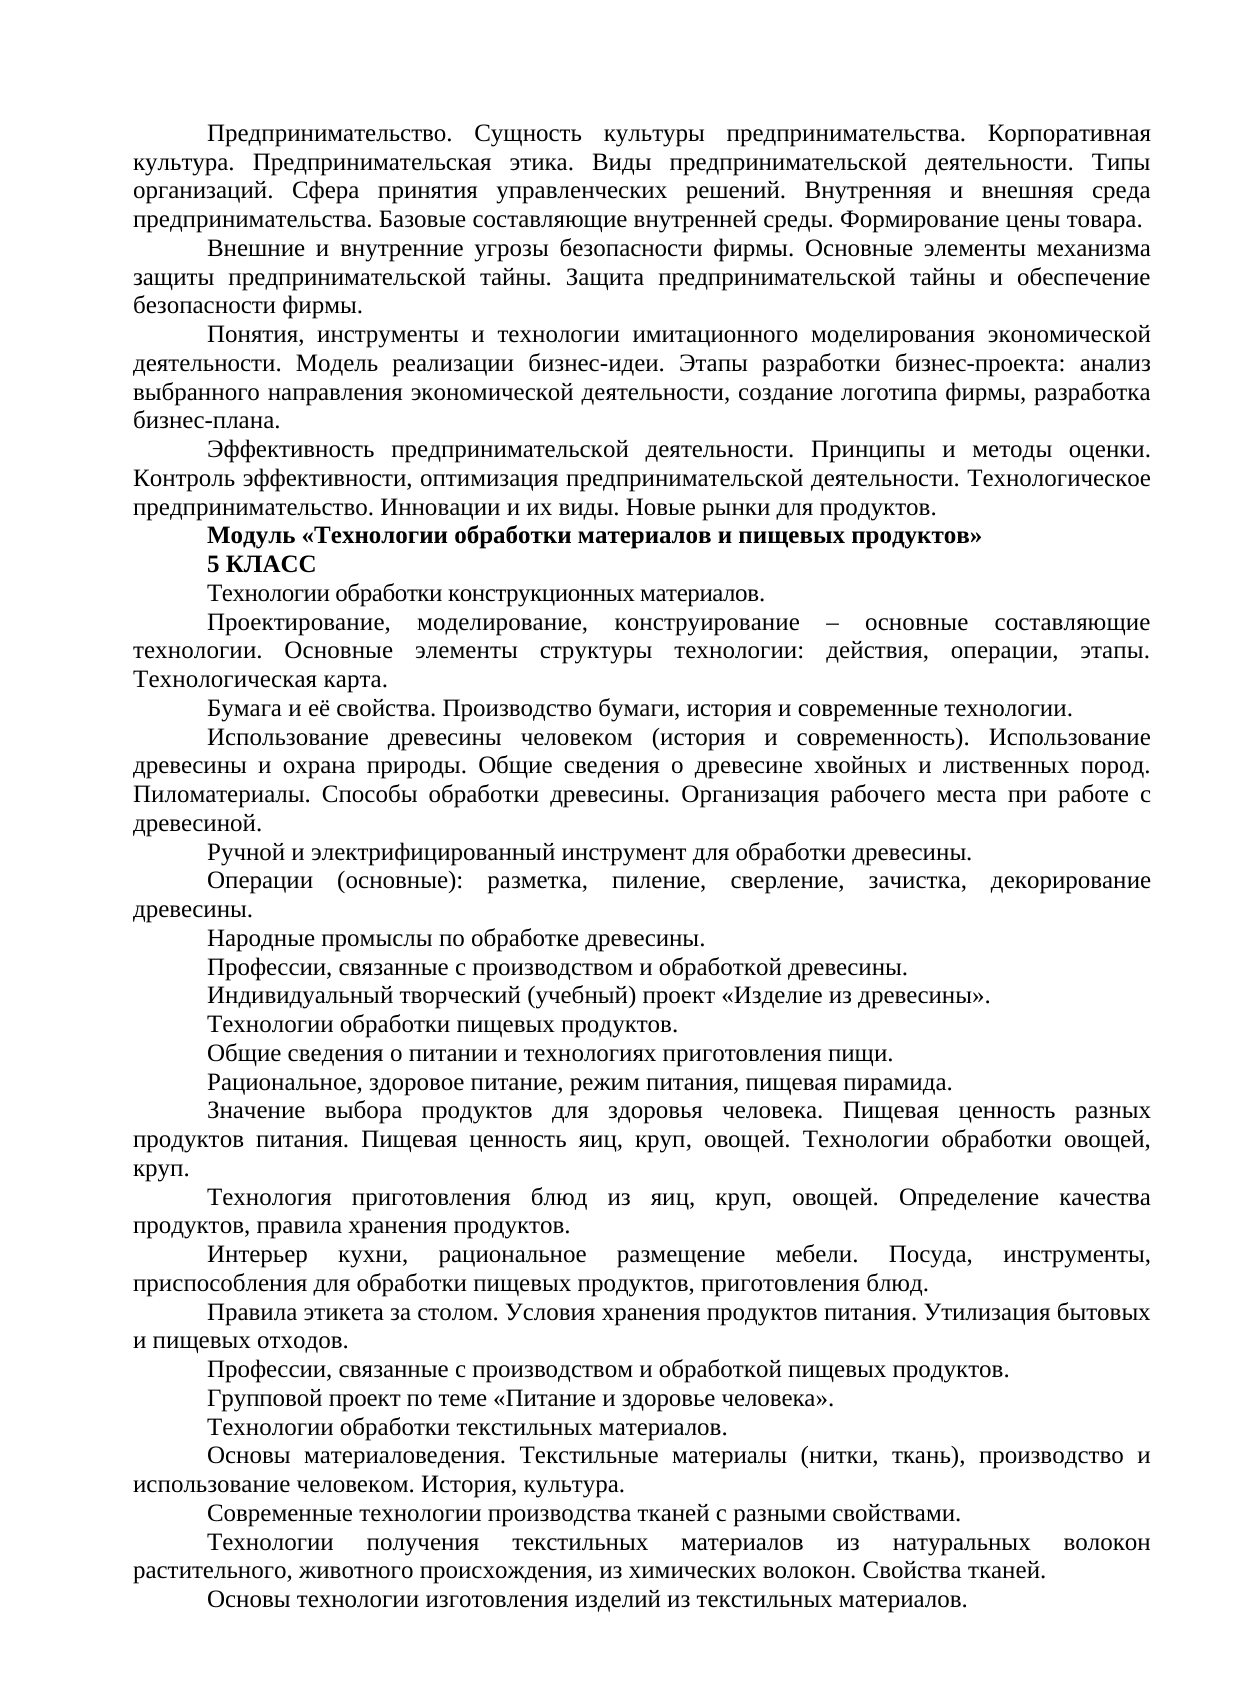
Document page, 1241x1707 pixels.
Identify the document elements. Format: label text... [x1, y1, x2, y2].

text Современные технологии производства тканей с разными свойствами. [133, 1498, 1152, 1527]
text Модуль «Технологии обработки материалов и пищевых продуктов» [133, 521, 1152, 549]
text 5 КЛАСС [133, 549, 1152, 578]
text Технологии обработки пищевых продуктов. [133, 1009, 1152, 1038]
text Интерьер кухни, рациональное размещение мебели. Посуда, инструменты, приспособления для обработки пищевых продуктов, приготовления блюд. [133, 1239, 1152, 1297]
text Проектирование, моделирование, конструирование – основные составляющие технологии. Основные элементы структуры технологии: действия, операции, этапы. Технологическая карта. [133, 607, 1152, 693]
text Общие сведения о питании и технологиях приготовления пищи. [133, 1038, 1152, 1067]
text Операции (основные): разметка, пиление, сверление, зачистка, декорирование древесины. [133, 866, 1152, 923]
text Основы материаловедения. Текстильные материалы (нитки, ткань), производство и использование человеком. История, культура. [133, 1441, 1152, 1498]
text Понятия, инструменты и технологии имитационного моделирования экономической деятельности. Модель реализации бизнес-идеи. Этапы разработки бизнес-проекта: анализ выбранного направления экономической деятельности, создание логотипа фирмы, разработка бизнес-плана. [133, 319, 1152, 434]
text Бумага и её свойства. Производство бумаги, история и современные технологии. [133, 693, 1152, 722]
text Предпринимательство. Сущность культуры предпринимательства. Корпоративная культура. Предпринимательская этика. Виды предпринимательской деятельности. Типы организаций. Сфера принятия управленческих решений. Внутренняя и внешняя среда предпринимательства. Базовые составляющие внутренней среды. Формирование цены товара. [133, 118, 1152, 233]
text Значение выбора продуктов для здоровья человека. Пищевая ценность разных продуктов питания. Пищевая ценность яиц, круп, овощей. Технологии обработки овощей, круп. [133, 1096, 1152, 1182]
text Рациональное, здоровое питание, режим питания, пищевая пирамида. [133, 1067, 1152, 1096]
text Технологии обработки конструкционных материалов. [133, 578, 1152, 607]
text Основы технологии изготовления изделий из текстильных материалов. [133, 1584, 1152, 1613]
text Индивидуальный творческий (учебный) проект «Изделие из древесины». [133, 981, 1152, 1009]
text Технологии получения текстильных материалов из натуральных волокон растительного, животного происхождения, из химических волокон. Свойства тканей. [133, 1527, 1152, 1584]
text Профессии, связанные с производством и обработкой древесины. [133, 952, 1152, 981]
text Технологии обработки текстильных материалов. [133, 1412, 1152, 1441]
text Ручной и электрифицированный инструмент для обработки древесины. [133, 837, 1152, 866]
text Эффективность предпринимательской деятельности. Принципы и методы оценки. Контроль эффективности, оптимизация предпринимательской деятельности. Технологическое предпринимательство. Инновации и их виды. Новые рынки для продуктов. [133, 434, 1152, 521]
text Технология приготовления блюд из яиц, круп, овощей. Определение качества продуктов, правила хранения продуктов. [133, 1182, 1152, 1239]
text Правила этикета за столом. Условия хранения продуктов питания. Утилизация бытовых и пищевых отходов. [133, 1297, 1152, 1354]
text Внешние и внутренние угрозы безопасности фирмы. Основные элементы механизма защиты предпринимательской тайны. Защита предпринимательской тайны и обеспечение безопасности фирмы. [133, 233, 1152, 319]
text Народные промыслы по обработке древесины. [133, 923, 1152, 952]
text Использование древесины человеком (история и современность). Использование древесины и охрана природы. Общие сведения о древесине хвойных и лиственных пород. Пиломатериалы. Способы обработки древесины. Организация рабочего места при работе с древесиной. [133, 722, 1152, 837]
text Профессии, связанные с производством и обработкой пищевых продуктов. [133, 1354, 1152, 1383]
text Групповой проект по теме «Питание и здоровье человека». [133, 1383, 1152, 1412]
